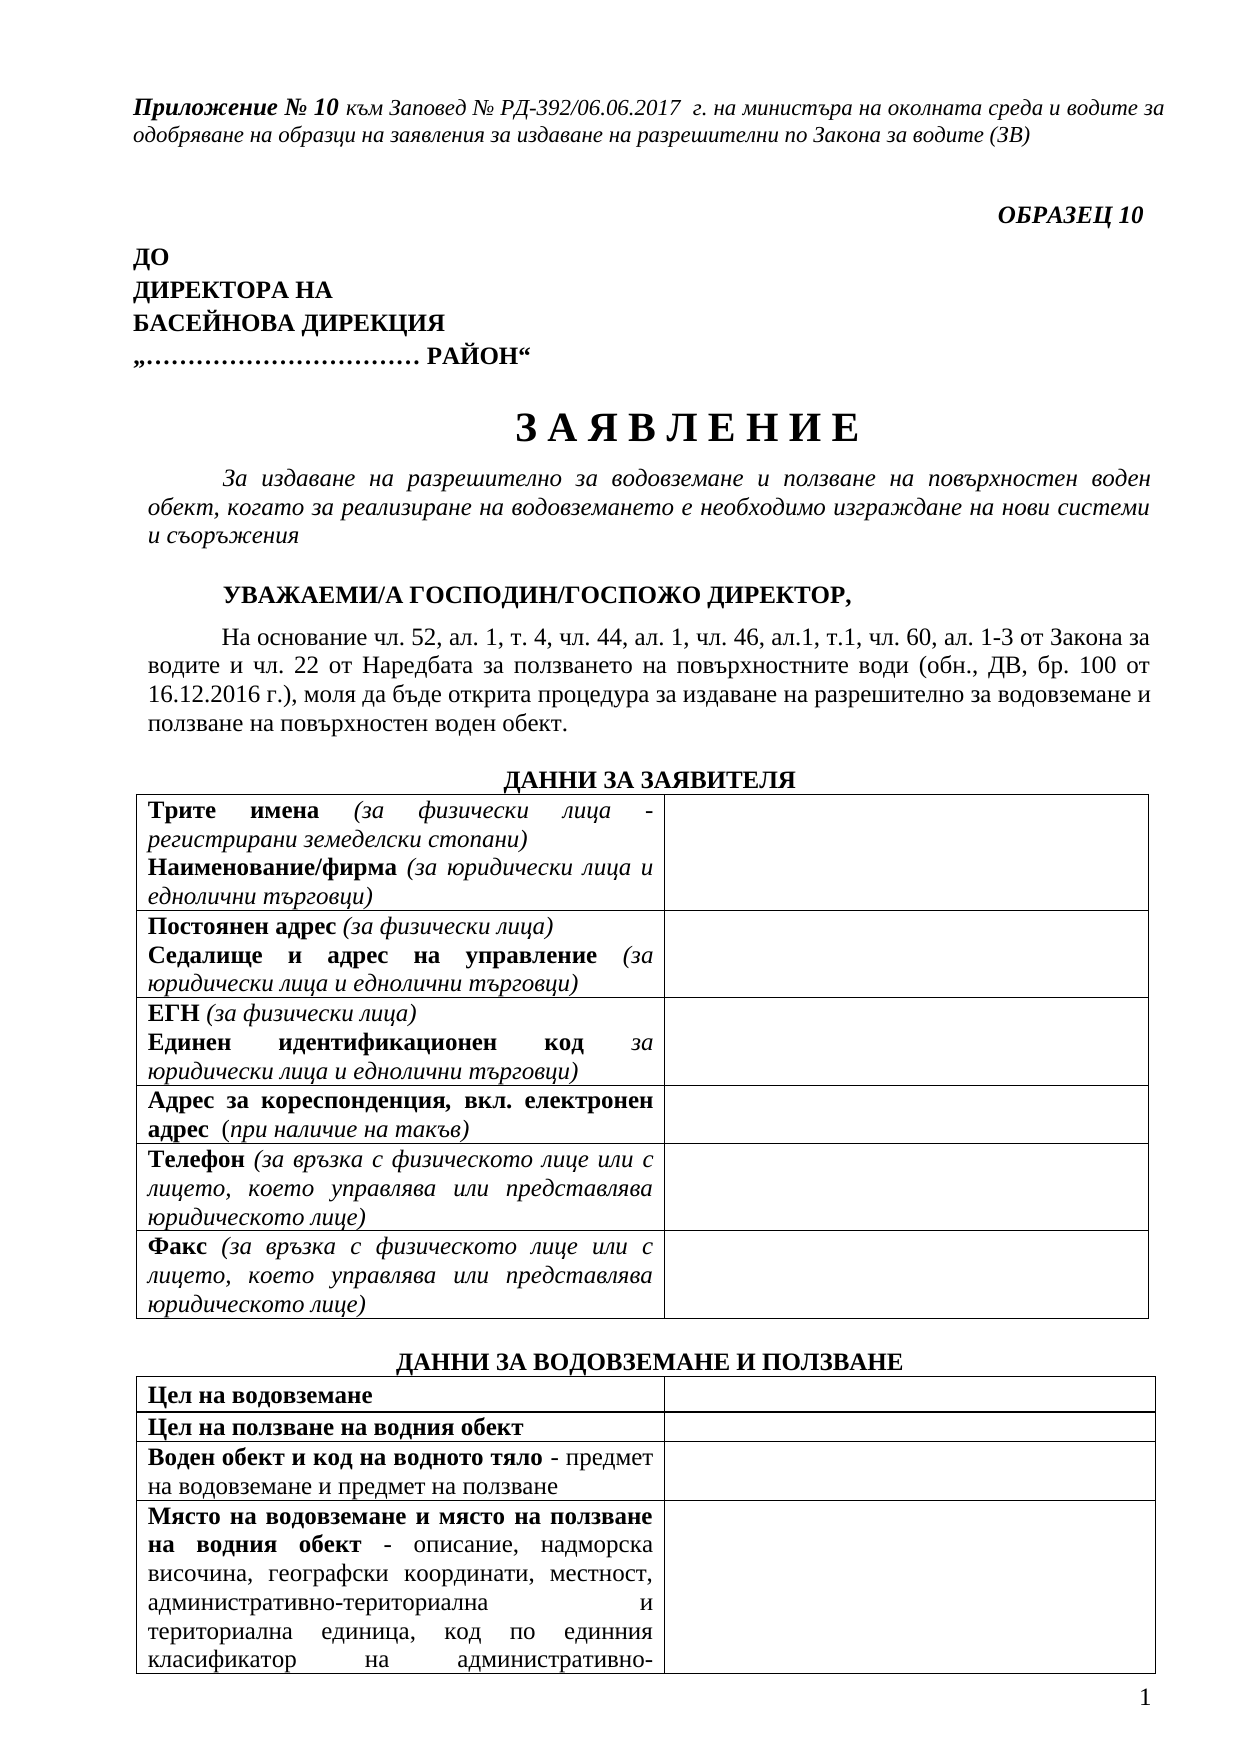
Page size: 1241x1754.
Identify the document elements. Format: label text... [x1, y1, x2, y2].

table_cell [665, 1231, 1148, 1318]
table_cell Адрес за кореспонденция, вкл. електронен адрес (при наличие на такъв) [137, 1086, 664, 1143]
text Данни за ЗАЯВИТЕЛЯ [148, 765, 1152, 794]
table_cell Факс (за връзка с физическото лице или с лицето, което управлява или представлява юридическото лице) [137, 1231, 664, 1318]
table_cell [665, 1144, 1148, 1230]
text На основание чл. 52, ал. 1, т. 4, чл. 44, ал. 1, чл. 46, ал.1, т.1, чл. 60, ал. 1-3 от Закона за водите и чл. 22 от Наредбата за ползването на повърхностните води (обн., ДВ, бр. 100 от 16.12.2016 г.), моля да бъде открита процедура за издаване на разрешително за водовземане и ползване на повърхностен воден обект. [148, 622, 1152, 737]
text ОБРАЗЕЦ 10 [973, 200, 1152, 229]
table_cell Постоянен адрес (за физически лица) Седалище и адрес на управление (за юридически лица и еднолични търговци) [137, 911, 664, 997]
table_header [665, 795, 1148, 910]
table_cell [137, 1501, 664, 1673]
table_header Трите имена (за физически лица - регистрирани земеделски стопани) Наименование/фирма (за юридически лица и еднолични търговци) [137, 795, 664, 910]
text ЗАЯВЛЕНИЕ [148, 402, 1152, 450]
table_cell Воден обект и код на водното тяло - предмет на водовземане и предмет на ползване [137, 1442, 664, 1500]
table_cell Телефон (за връзка с физическото лице или с лицето, което управлява или представлява юридическото лице) [137, 1144, 664, 1230]
text УважаемИ/А гОСПОДИН/ГОСПОЖО ДИРЕКТОР, [148, 580, 1152, 609]
table_header Цел на водовземане [137, 1377, 664, 1411]
text Данни за водовземане и ползване [148, 1347, 1152, 1376]
table_cell [665, 1501, 1155, 1673]
table_cell Цел на ползване на водния обект [137, 1413, 664, 1441]
table_cell [665, 1442, 1155, 1500]
text До [133, 242, 1152, 270]
table_header [665, 1377, 1155, 1411]
table_cell [665, 1086, 1148, 1143]
table_cell ЕГН (за физически лица) Единен идентификационен код за юридически лица и еднолични търговци) [137, 998, 664, 1084]
text За издаване на разрешително за водовземане и ползване на повърхностен воден обект, когато за реализиране на водовземането е необходимо изграждане на нови системи и съоръжения [148, 463, 1152, 549]
table_cell [665, 998, 1148, 1084]
text ДИРЕКТОРА НА [133, 275, 1152, 303]
table_cell [665, 1413, 1155, 1441]
text БАСЕЙНОВА ДИРЕКЦИЯ [133, 308, 1152, 336]
text „…………………………… РАЙОН“ [133, 341, 1152, 369]
table_cell [665, 911, 1148, 997]
text Приложение № 10 към Заповед № РД-392/06.06.2017 г. на министъра на околната среда и водите за одобряване на образци на заявления за издаване на разрешителни по Закона за водите (ЗВ) [133, 92, 1166, 148]
